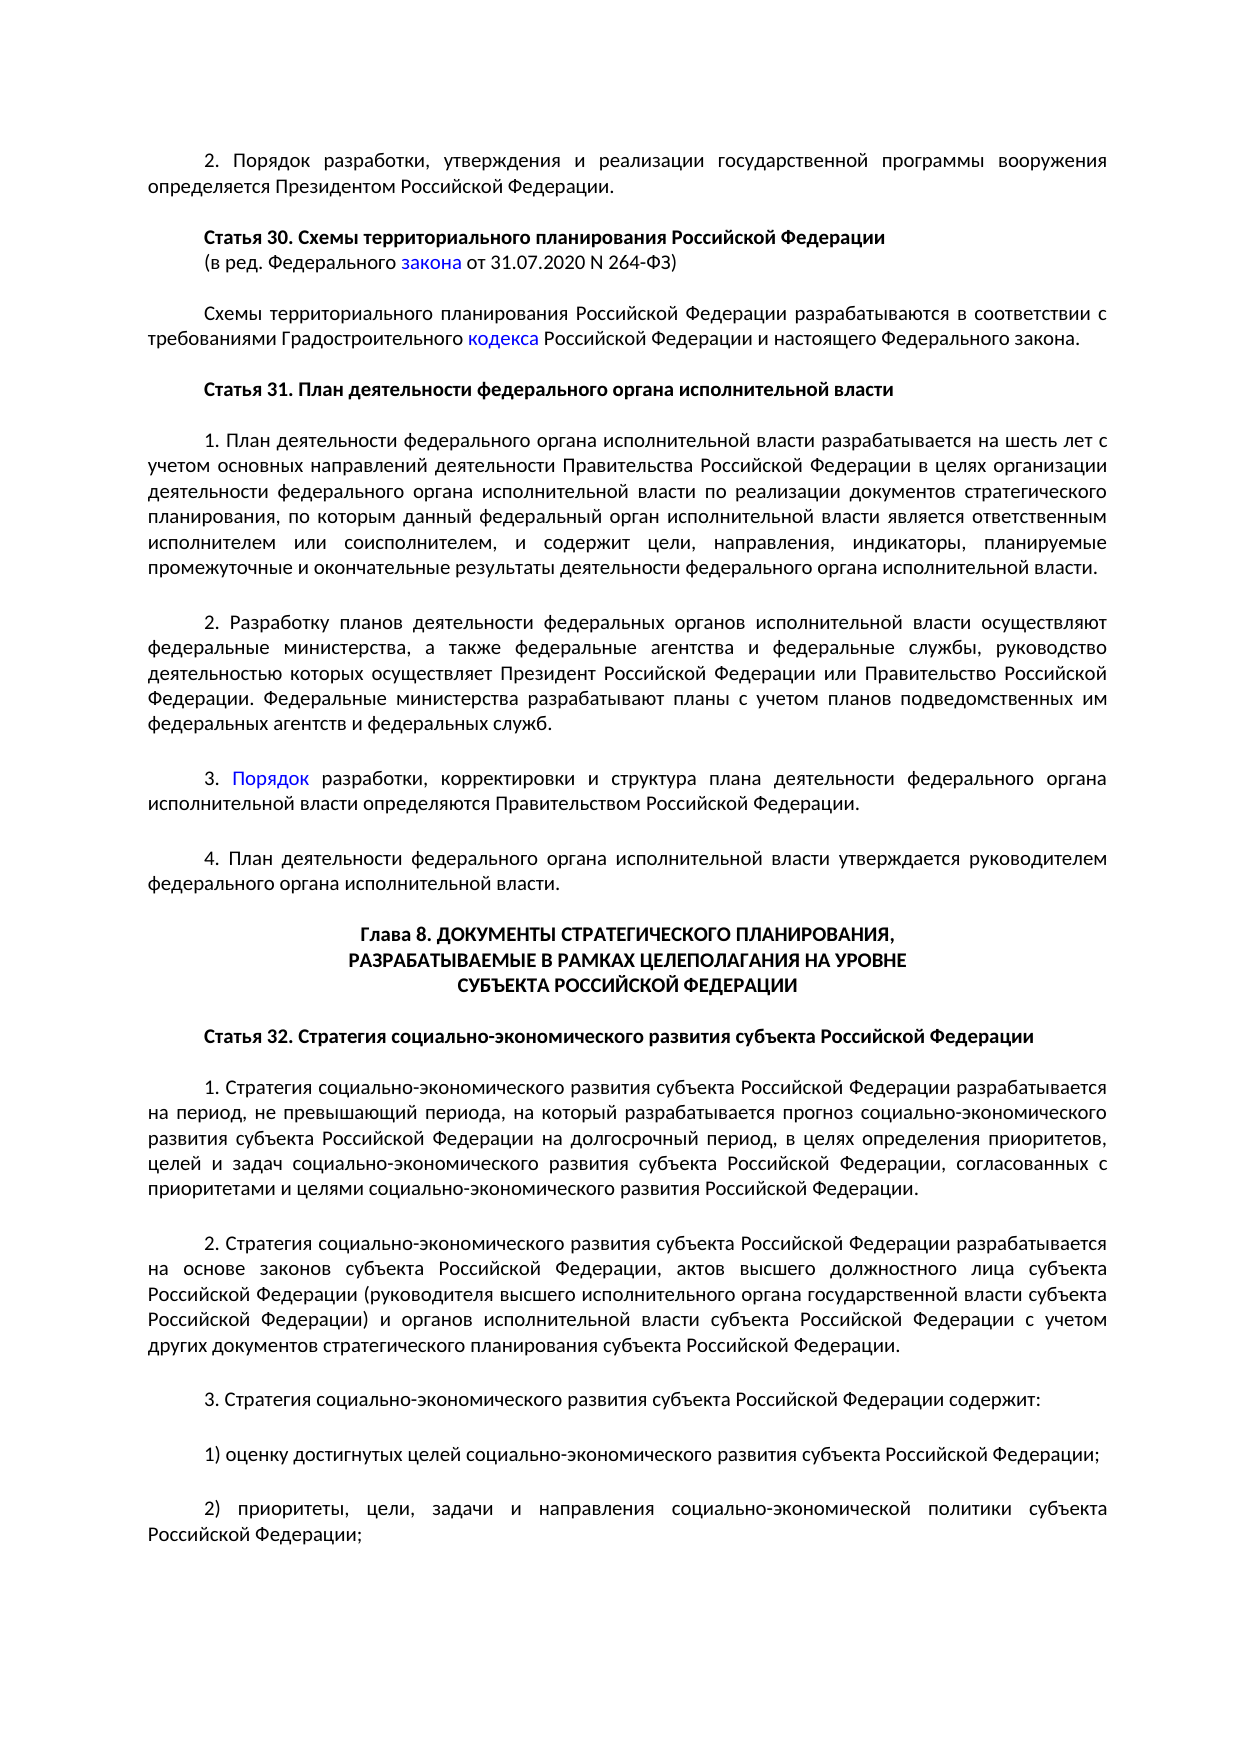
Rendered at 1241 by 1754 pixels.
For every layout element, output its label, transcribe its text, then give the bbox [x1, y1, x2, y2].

text 3. Порядок разработки, корректировки и структура плана деятельности федерального органа исполнительной власти определяются Правительством Российской Федерации. [148, 765, 1107, 816]
text Статья 30. Схемы территориального планирования Российской Федерации [148, 224, 1107, 249]
text 1. Стратегия социально-экономического развития субъекта Российской Федерации разрабатывается на период, не превышающий периода, на который разрабатывается прогноз социально-экономического развития субъекта Российской Федерации на долгосрочный период, в целях определения приоритетов, целей и задач социально-экономического развития субъекта Российской Федерации, согласованных с приоритетами и целями социально-экономического развития Российской Федерации. [148, 1074, 1107, 1201]
text 2. Порядок разработки, утверждения и реализации государственной программы вооружения определяется Президентом Российской Федерации. [148, 148, 1107, 198]
text 2. Стратегия социально-экономического развития субъекта Российской Федерации разрабатывается на основе законов субъекта Российской Федерации, актов высшего должностного лица субъекта Российской Федерации (руководителя высшего исполнительного органа государственной власти субъекта Российской Федерации) и органов исполнительной власти субъекта Российской Федерации с учетом других документов стратегического планирования субъекта Российской Федерации. [148, 1230, 1107, 1357]
text 2) приоритеты, цели, задачи и направления социально-экономической политики субъекта Российской Федерации; [148, 1496, 1107, 1546]
text 3. Стратегия социально-экономического развития субъекта Российской Федерации содержит: [148, 1386, 1107, 1412]
text Схемы территориального планирования Российской Федерации разрабатываются в соответствии с требованиями Градостроительного кодекса Российской Федерации и настоящего Федерального закона. [148, 300, 1107, 351]
text 1. План деятельности федерального органа исполнительной власти разрабатывается на шесть лет с учетом основных направлений деятельности Правительства Российской Федерации в целях организации деятельности федерального органа исполнительной власти по реализации документов стратегического планирования, по которым данный федеральный орган исполнительной власти является ответственным исполнителем или соисполнителем, и содержит цели, направления, индикаторы, планируемые промежуточные и окончательные результаты деятельности федерального органа исполнительной власти. [148, 427, 1107, 580]
text Статья 31. План деятельности федерального органа исполнительной власти [148, 376, 1107, 402]
text (в ред. Федерального закона от 31.07.2020 N 264-ФЗ) [148, 249, 1107, 275]
text 2. Разработку планов деятельности федеральных органов исполнительной власти осуществляют федеральные министерства, а также федеральные агентства и федеральные службы, руководство деятельностью которых осуществляет Президент Российской Федерации или Правительство Российской Федерации. Федеральные министерства разрабатывают планы с учетом планов подведомственных им федеральных агентств и федеральных служб. [148, 609, 1107, 736]
text Глава 8. ДОКУМЕНТЫ СТРАТЕГИЧЕСКОГО ПЛАНИРОВАНИЯ, [148, 921, 1107, 947]
text РАЗРАБАТЫВАЕМЫЕ В РАМКАХ ЦЕЛЕПОЛАГАНИЯ НА УРОВНЕ [148, 947, 1107, 972]
text Статья 32. Стратегия социально-экономического развития субъекта Российской Федерации [148, 1023, 1107, 1048]
text СУБЪЕКТА РОССИЙСКОЙ ФЕДЕРАЦИИ [148, 972, 1107, 998]
text 1) оценку достигнутых целей социально-экономического развития субъекта Российской Федерации; [148, 1441, 1107, 1466]
text 4. План деятельности федерального органа исполнительной власти утверждается руководителем федерального органа исполнительной власти. [148, 845, 1107, 896]
